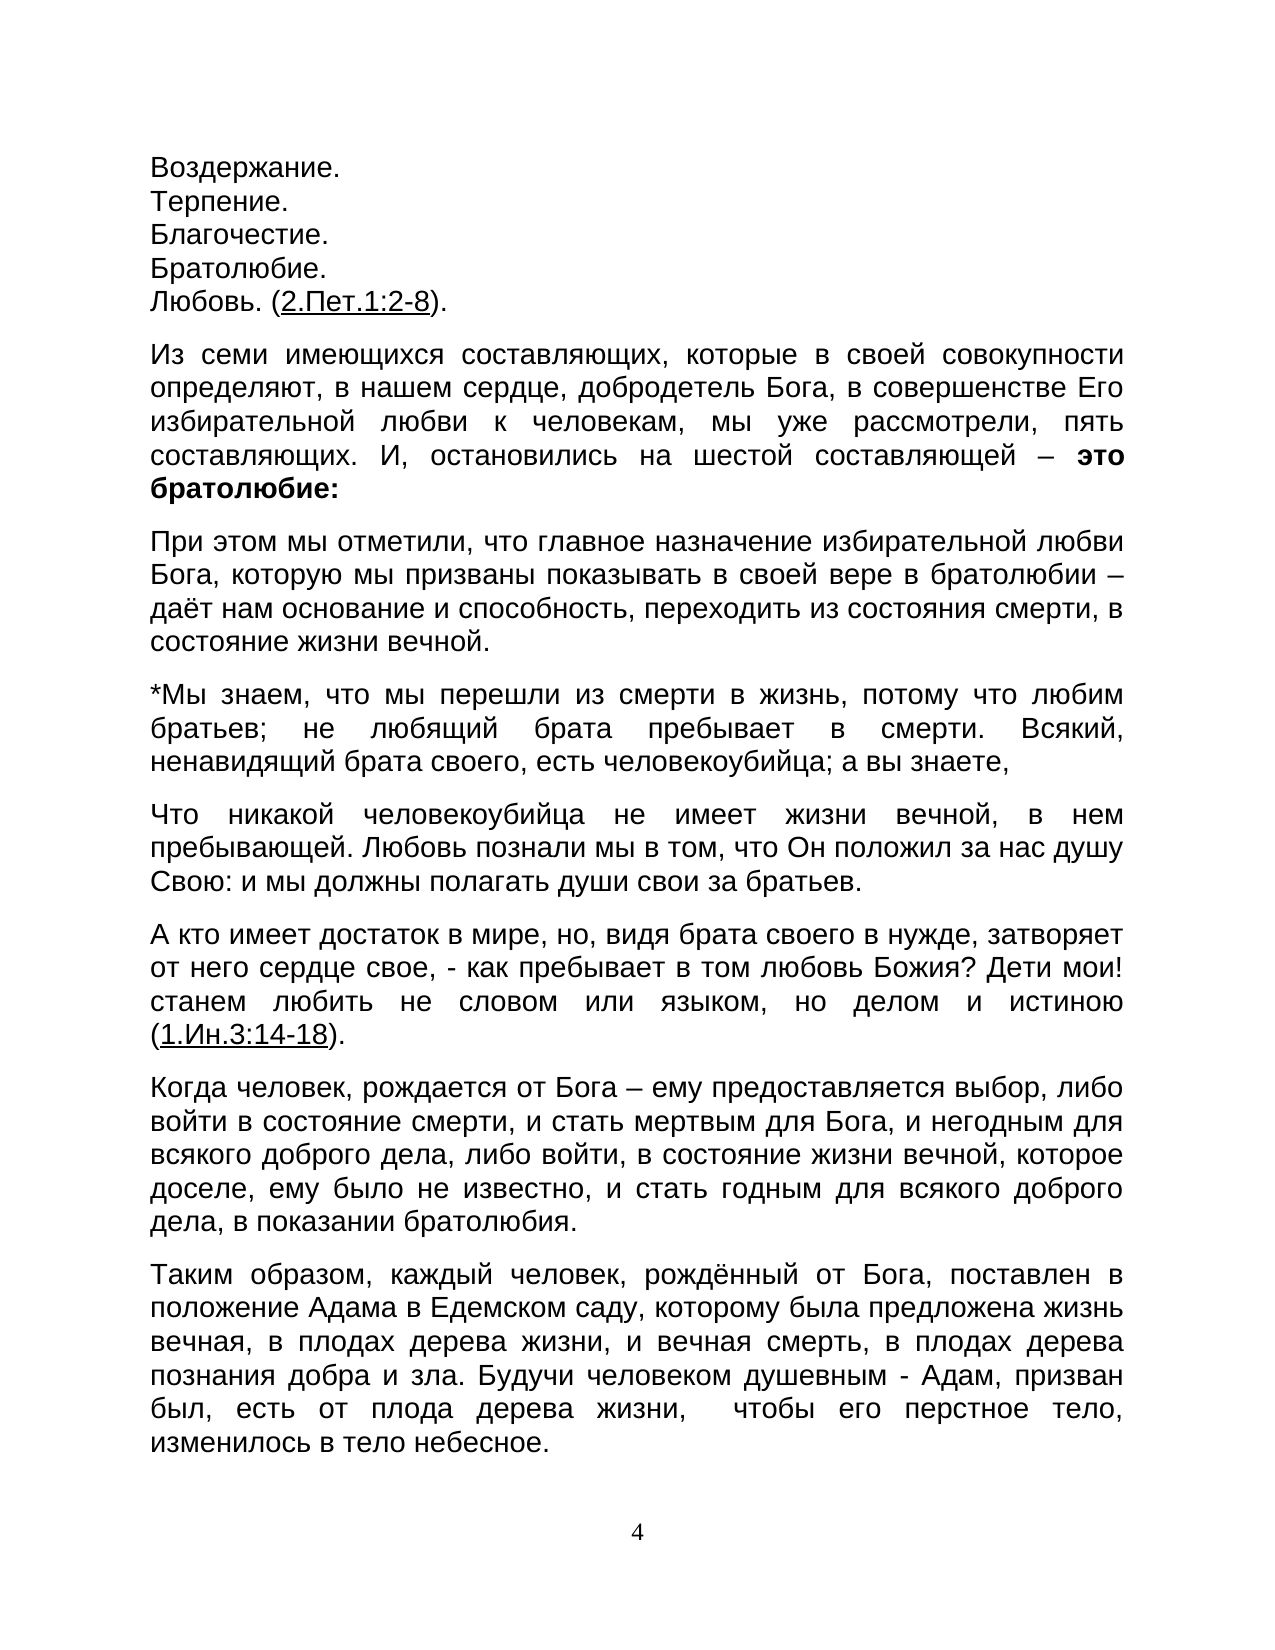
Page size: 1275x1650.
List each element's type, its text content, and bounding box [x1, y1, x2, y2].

text Благочестие. [150, 217, 1125, 251]
text Когда человек, рождается от Бога – ему предоставляется выбор, либо войти в состояние смерти, и стать мертвым для Бога, и негодным для всякого доброго дела, либо войти, в состояние жизни вечной, которое доселе, ему было не известно, и стать годным для всякого доброго дела, в показании братолюбия. [150, 1070, 1125, 1238]
text Из семи имеющихся составляющих, которые в своей совокупности определяют, в нашем сердце, добродетель Бога, в совершенстве Его избирательной любви к человекам, мы уже рассмотрели, пять составляющих. И, остановились на шестой составляющей – это братолюбие: [150, 337, 1125, 504]
text Братолюбие. [150, 251, 1125, 284]
text При этом мы отметили, что главное назначение избирательной любви Бога, которую мы призваны показывать в своей вере в братолюбии – даёт нам основание и способность, переходить из состояния смерти, в состояние жизни вечной. [150, 524, 1125, 658]
text Терпение. [150, 183, 1125, 217]
text Что никакой человекоубийца не имеет жизни вечной, в нем пребывающей. Любовь познали мы в том, что Он положил за нас душу Свою: и мы должны полагать души свои за братьев. [150, 797, 1125, 897]
text *Мы знаем, что мы перешли из смерти в жизнь, потому что любим братьев; не любящий брата пребывает в смерти. Всякий, ненавидящий брата своего, есть человекоубийца; а вы знаете, [150, 677, 1125, 778]
text Воздержание. [150, 150, 1125, 183]
text А кто имеет достаток в мире, но, видя брата своего в нужде, затворяет от него сердце свое, - как пребывает в том любовь Божия? Дети мои! станем любить не словом или языком, но делом и истиною (1.Ин.3:14-18). [150, 917, 1125, 1051]
text Любовь. (2.Пет.1:2-8). [150, 284, 1125, 318]
text Таким образом, каждый человек, рождённый от Бога, поставлен в положение Адама в Едемском саду, которому была предложена жизнь вечная, в плодах дерева жизни, и вечная смерть, в плодах дерева познания добра и зла. Будучи человеком душевным - Адам, призван был, есть от плода дерева жизни, чтобы его перстное тело, изменилось в тело небесное. [150, 1257, 1125, 1458]
